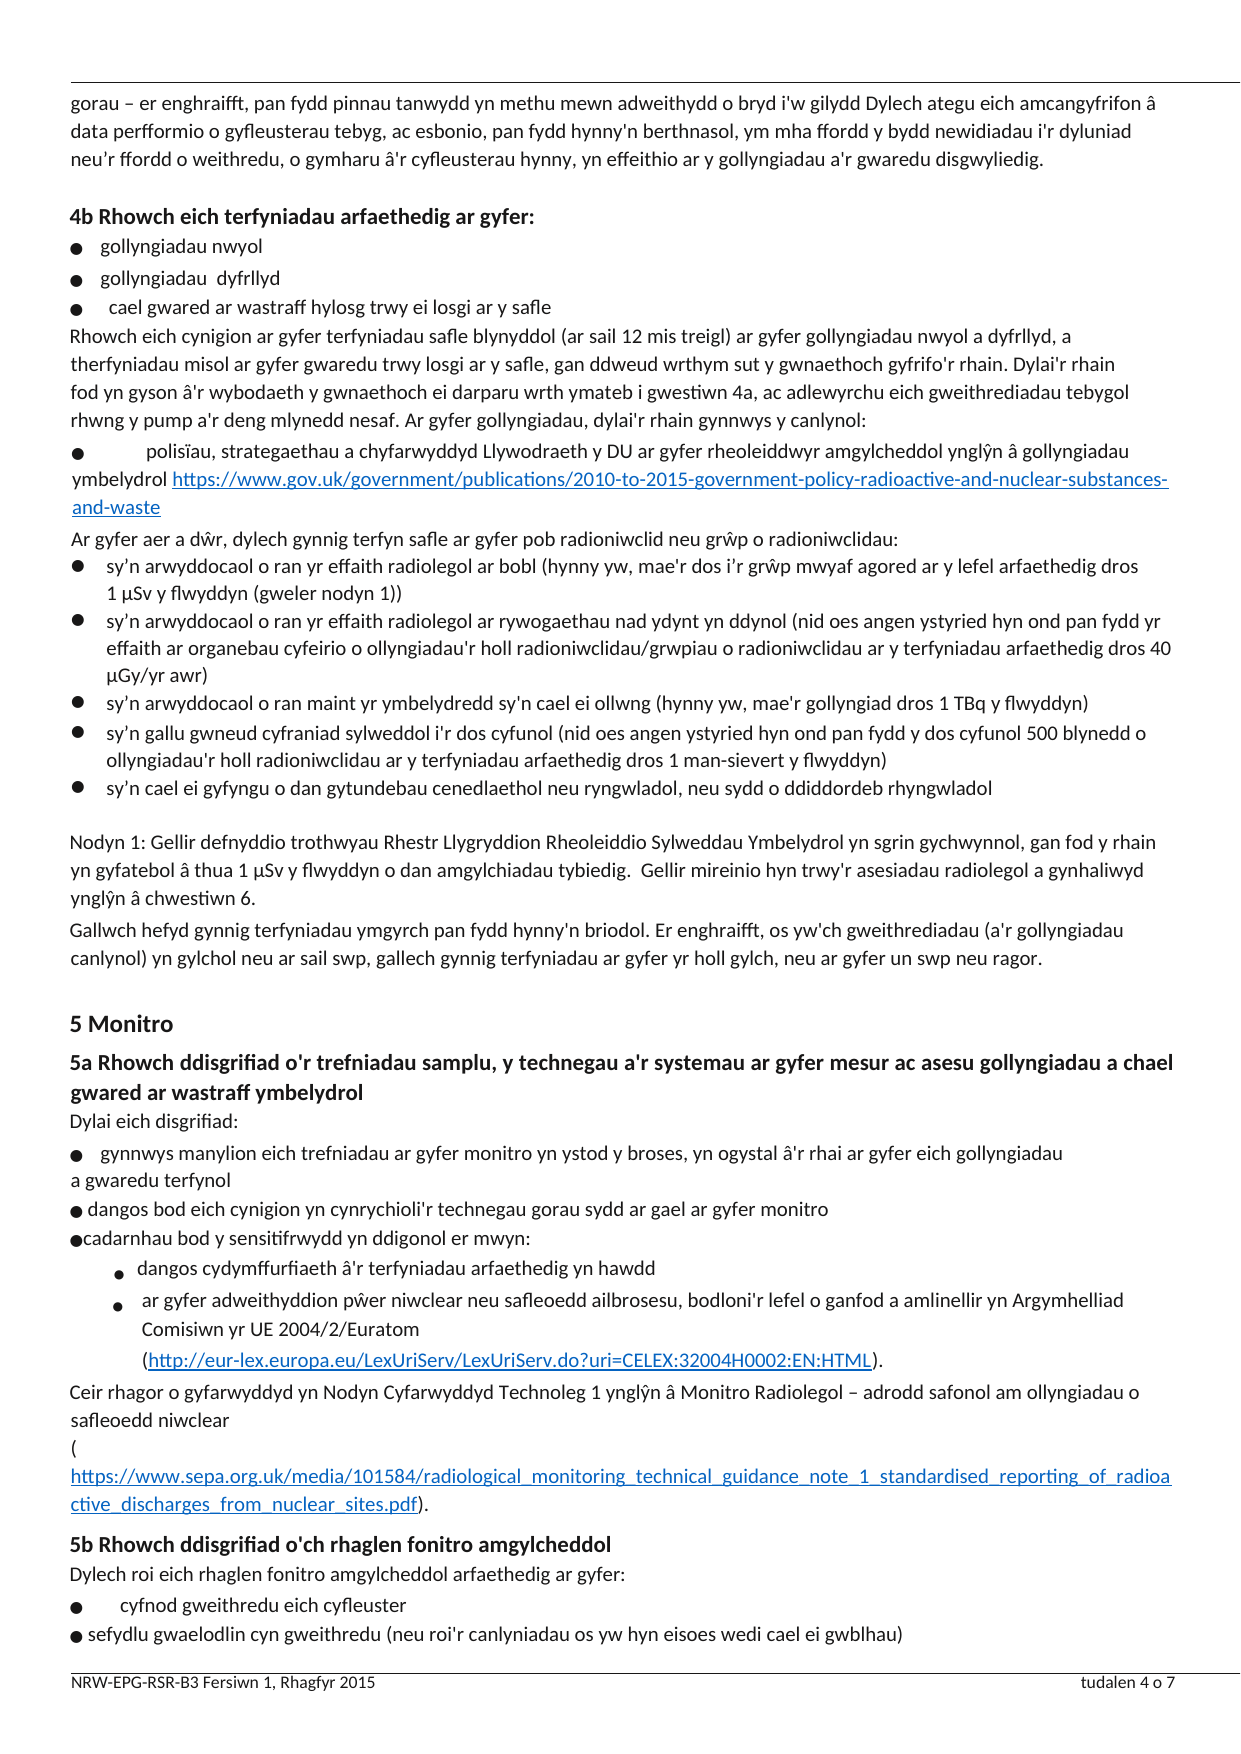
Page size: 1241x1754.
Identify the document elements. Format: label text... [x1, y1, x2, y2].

table_header sy’n arwyddocaol o ran yr effaith radiolegol ar bobl (hynny yw, mae'r dos i’r grŵp mwyaf agored ar y lefel arfaethedig dros 1 μSv y flwyddyn (gweler nodyn 1)) [106, 553, 1179, 608]
text Dylai eich disgrifiad: [69, 1108, 1175, 1134]
table_cell sy’n gallu gwneud cyfraniad sylweddol i'r dos cyfunol (nid oes angen ystyried hyn ond pan fydd y dos cyfunol 500 blynedd o ollyngiadau'r holl radioniwclidau ar y terfyniadau arfaethedig dros 1 man-sievert y flwyddyn) [106, 720, 1179, 775]
subtitle 5 Monitro [69, 1008, 1175, 1038]
text 4b Rhowch eich terfyniadau arfaethedig ar gyfer: [69, 202, 1175, 230]
text ●cadarnhau bod y sensitifrwydd yn ddigonol er mwyn: [69, 1225, 1067, 1250]
table_cell ● [71, 690, 106, 720]
text ● polisïau, strategaethau a chyfarwyddyd Llywodraeth y DU ar gyfer rheoleiddwyr amgylcheddol ynglŷn â gollyngiadau ymbelydrol https://www.gov.uk/government/publications/2010-to-2015-government-policy-radioactive-and-nuclear-substances-and-waste [71, 438, 1175, 520]
text Dylech roi eich rhaglen fonitro amgylcheddol arfaethedig ar gyfer: [69, 1561, 1175, 1586]
table_cell ● [71, 775, 106, 829]
text Nodyn 1: Gellir defnyddio trothwyau Rhestr Llygryddion Rheoleiddio Sylweddau Ymbelydrol yn sgrin gychwynnol, gan fod y rhain yn gyfatebol â thua 1 μSv y flwyddyn o dan amgylchiadau tybiedig. Gellir mireinio hyn trwy'r asesiadau radiolegol a gynhaliwyd ynglŷn â chwestiwn 6. [69, 829, 1175, 911]
text ● dangos cydymffurfiaeth â'r terfyniadau arfaethedig yn hawdd [71, 1253, 1175, 1282]
table_cell sy’n cael ei gyfyngu o dan gytundebau cenedlaethol neu ryngwladol, neu sydd o ddiddordeb rhyngwladol [106, 775, 1179, 829]
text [69, 90, 1175, 172]
text ● cael gwared ar wastraff hylosg trwy ei losgi ar y safle [69, 294, 1175, 320]
table_cell sy’n arwyddocaol o ran yr effaith radiolegol ar rywogaethau nad ydynt yn ddynol (nid oes angen ystyried hyn ond pan fydd yr effaith ar organebau cyfeirio o ollyngiadau'r holl radioniwclidau/grwpiau o radioniwclidau ar y terfyniadau arfaethedig dros 40 μGy/yr awr) [106, 608, 1179, 690]
text 5b Rhowch ddisgrifiad o'ch rhaglen fonitro amgylcheddol [69, 1531, 1175, 1558]
table_cell ● [71, 608, 106, 690]
text 5a Rhowch ddisgrifiad o'r trefniadau samplu, y technegau a'r systemau ar gyfer mesur ac asesu gollyngiadau a chael gwared ar wastraff ymbelydrol [69, 1048, 1175, 1106]
text Gallwch hefyd gynnig terfyniadau ymgyrch pan fydd hynny'n briodol. Er enghraifft, os yw'ch gweithrediadau (a'r gollyngiadau canlynol) yn gylchol neu ar sail swp, gallech gynnig terfyniadau ar gyfer yr holl gylch, neu ar gyfer un swp neu ragor. [69, 917, 1175, 970]
text ● gollyngiadau nwyol [69, 233, 1175, 259]
text Ceir rhagor o gyfarwyddyd yn Nodyn Cyfarwyddyd Technoleg 1 ynglŷn â Monitro Radiolegol – adrodd safonol am ollyngiadau o safleoedd niwclear (https://www.sepa.org.uk/media/101584/radiological_monitoring_technical_guidance_note_1_standardised_reporting_of_radioactive_discharges_from_nuclear_sites.pdf). [69, 1379, 1175, 1516]
text Rhowch eich cynigion ar gyfer terfyniadau safle blynyddol (ar sail 12 mis treigl) ar gyfer gollyngiadau nwyol a dyfrllyd, a therfyniadau misol ar gyfer gwaredu trwy losgi ar y safle, gan ddweud wrthym sut y gwnaethoch gyfrifo'r rhain. Dylai'r rhain fod yn gyson â'r wybodaeth y gwnaethoch ei darparu wrth ymateb i gwestiwn 4a, ac adlewyrchu eich gweithrediadau tebygol rhwng y pump a'r deng mlynedd nesaf. Ar gyfer gollyngiadau, dylai'r rhain gynnwys y canlynol: [69, 323, 1147, 432]
text ● dangos bod eich cynigion yn cynrychioli'r technegau gorau sydd ar gael ar gyfer monitro [69, 1196, 1067, 1222]
text (http://eur-lex.europa.eu/LexUriServ/LexUriServ.do?uri=CELEX:32004H0002:EN:HTML). [142, 1348, 1175, 1373]
table_cell sy’n arwyddocaol o ran maint yr ymbelydredd sy'n cael ei ollwng (hynny yw, mae'r gollyngiad dros 1 TBq y flwyddyn) [106, 690, 1179, 720]
table_header ● [71, 553, 106, 608]
text Ar gyfer aer a dŵr, dylech gynnig terfyn safle ar gyfer pob radioniwclid neu grŵp o radioniwclidau: [71, 526, 1175, 551]
text ● gynnwys manylion eich trefniadau ar gyfer monitro yn ystod y broses, yn ogystal â'r rhai ar gyfer eich gollyngiadau a gwaredu terfynol [69, 1140, 1067, 1193]
text ● ar gyfer adweithyddion pŵer niwclear neu safleoedd ailbrosesu, bodloni'r lefel o ganfod a amlinellir yn Argymhelliad Comisiwn yr UE 2004/2/Euratom [112, 1285, 1175, 1342]
text ● sefydlu gwaelodlin cyn gweithredu (neu roi'r canlyniadau os yw hyn eisoes wedi cael ei gwblhau) [69, 1621, 1175, 1647]
text ● cyfnod gweithredu eich cyfleuster [69, 1592, 1175, 1618]
table_cell ● [71, 720, 106, 775]
text ● gollyngiadau dyfrllyd [69, 265, 1175, 291]
